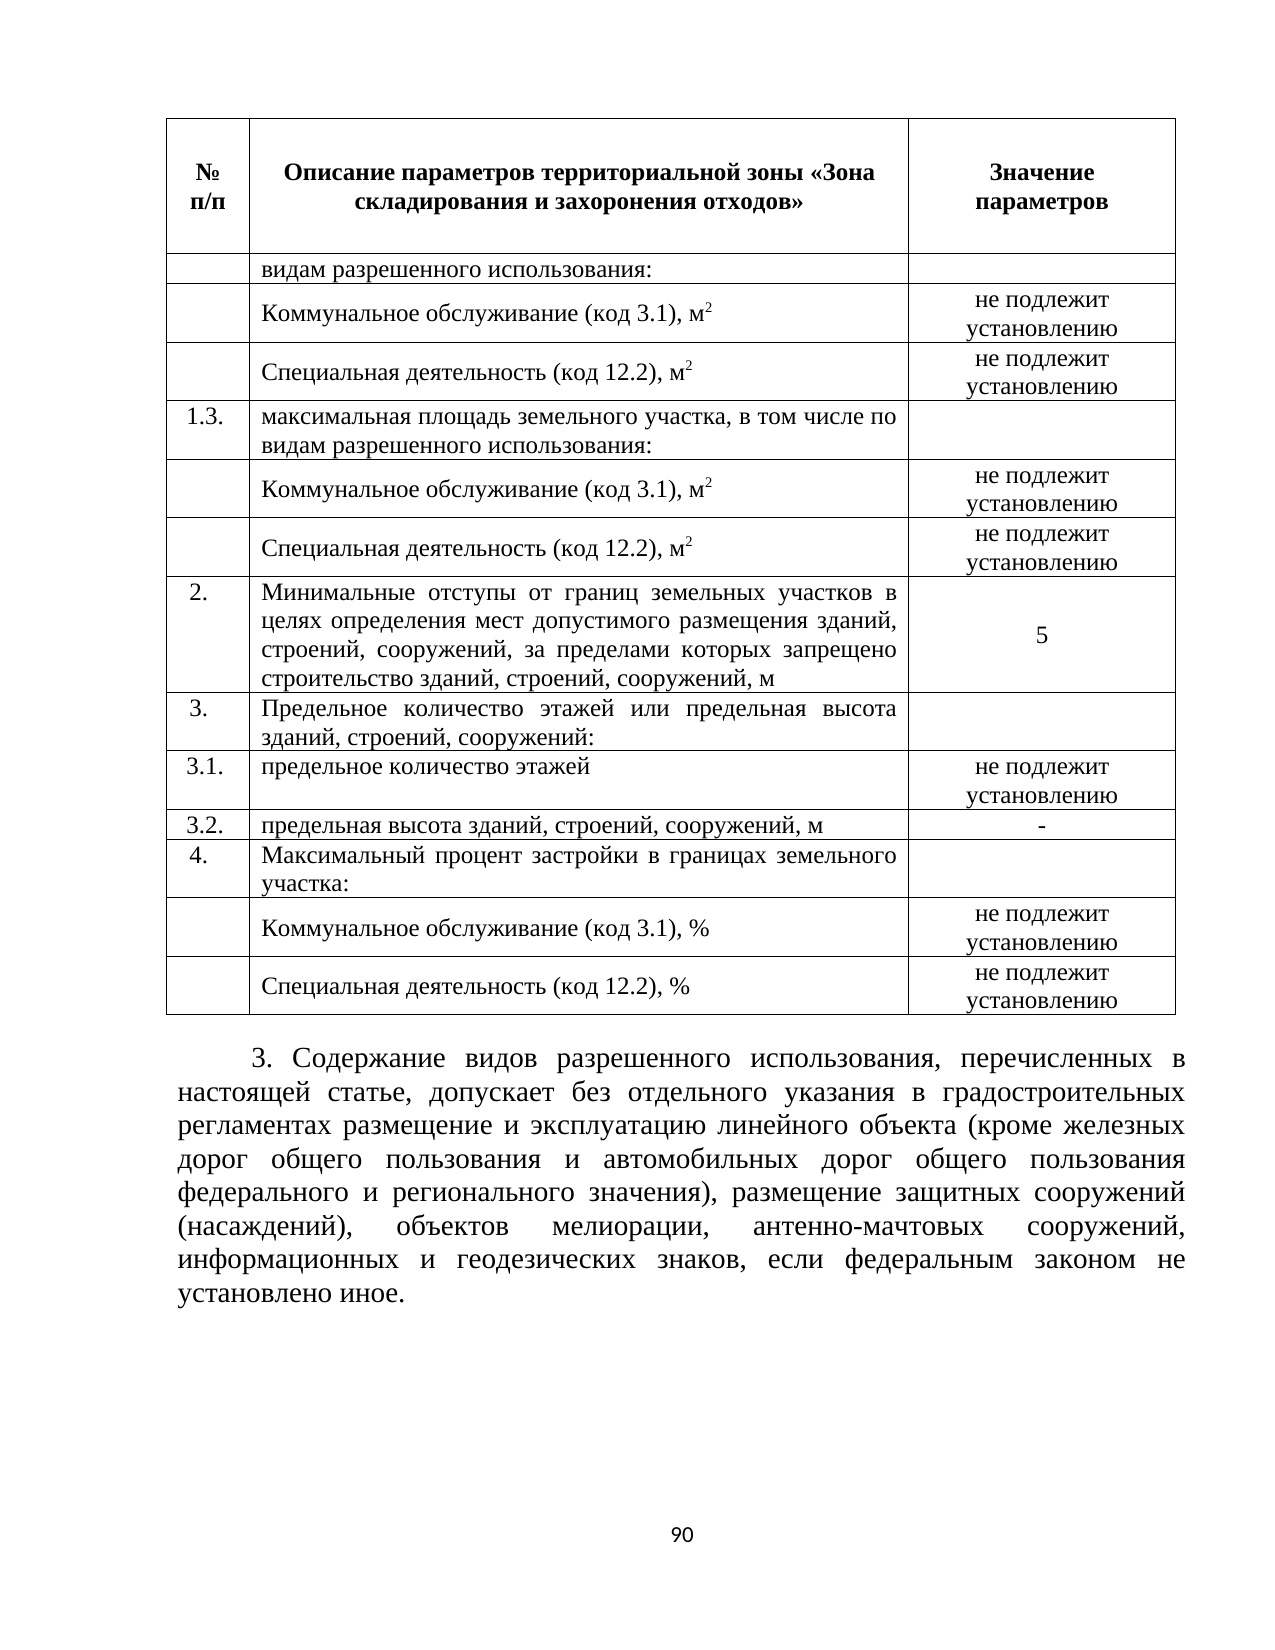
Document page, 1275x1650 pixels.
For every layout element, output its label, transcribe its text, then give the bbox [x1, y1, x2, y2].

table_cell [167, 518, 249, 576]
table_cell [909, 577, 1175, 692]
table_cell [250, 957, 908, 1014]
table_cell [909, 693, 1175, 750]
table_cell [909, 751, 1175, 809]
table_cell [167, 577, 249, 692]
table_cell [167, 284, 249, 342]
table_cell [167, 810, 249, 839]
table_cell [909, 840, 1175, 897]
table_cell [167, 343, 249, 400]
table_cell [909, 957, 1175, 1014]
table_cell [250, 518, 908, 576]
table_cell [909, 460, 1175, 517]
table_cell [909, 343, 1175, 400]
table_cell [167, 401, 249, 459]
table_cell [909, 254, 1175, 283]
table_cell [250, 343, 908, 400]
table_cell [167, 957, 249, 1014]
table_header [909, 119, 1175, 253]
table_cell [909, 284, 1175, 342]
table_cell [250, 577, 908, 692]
text 3. Содержание видов разрешенного использования, перечисленных в настоящей статье, допускает без отдельного указания в градостроительных регламентах размещение и эксплуатацию линейного объекта (кроме железных дорог общего пользования и автомобильных дорог общего пользования федерального и регионального значения), размещение защитных сооружений (насаждений), объектов мелиорации, антенно-мачтовых сооружений, информационных и геодезических знаков, если федеральным законом не установлено иное. [177, 1040, 1186, 1309]
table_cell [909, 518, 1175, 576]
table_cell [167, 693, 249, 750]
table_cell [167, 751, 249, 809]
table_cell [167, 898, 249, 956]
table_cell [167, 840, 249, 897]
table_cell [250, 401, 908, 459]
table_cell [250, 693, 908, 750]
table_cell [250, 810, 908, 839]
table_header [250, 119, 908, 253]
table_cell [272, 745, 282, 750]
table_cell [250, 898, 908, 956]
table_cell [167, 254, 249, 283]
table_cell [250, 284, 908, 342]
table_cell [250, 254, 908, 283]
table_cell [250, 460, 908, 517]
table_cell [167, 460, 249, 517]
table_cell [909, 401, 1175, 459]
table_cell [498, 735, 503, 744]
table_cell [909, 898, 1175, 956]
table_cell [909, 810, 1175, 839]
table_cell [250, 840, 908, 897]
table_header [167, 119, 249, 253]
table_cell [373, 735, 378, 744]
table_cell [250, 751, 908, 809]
